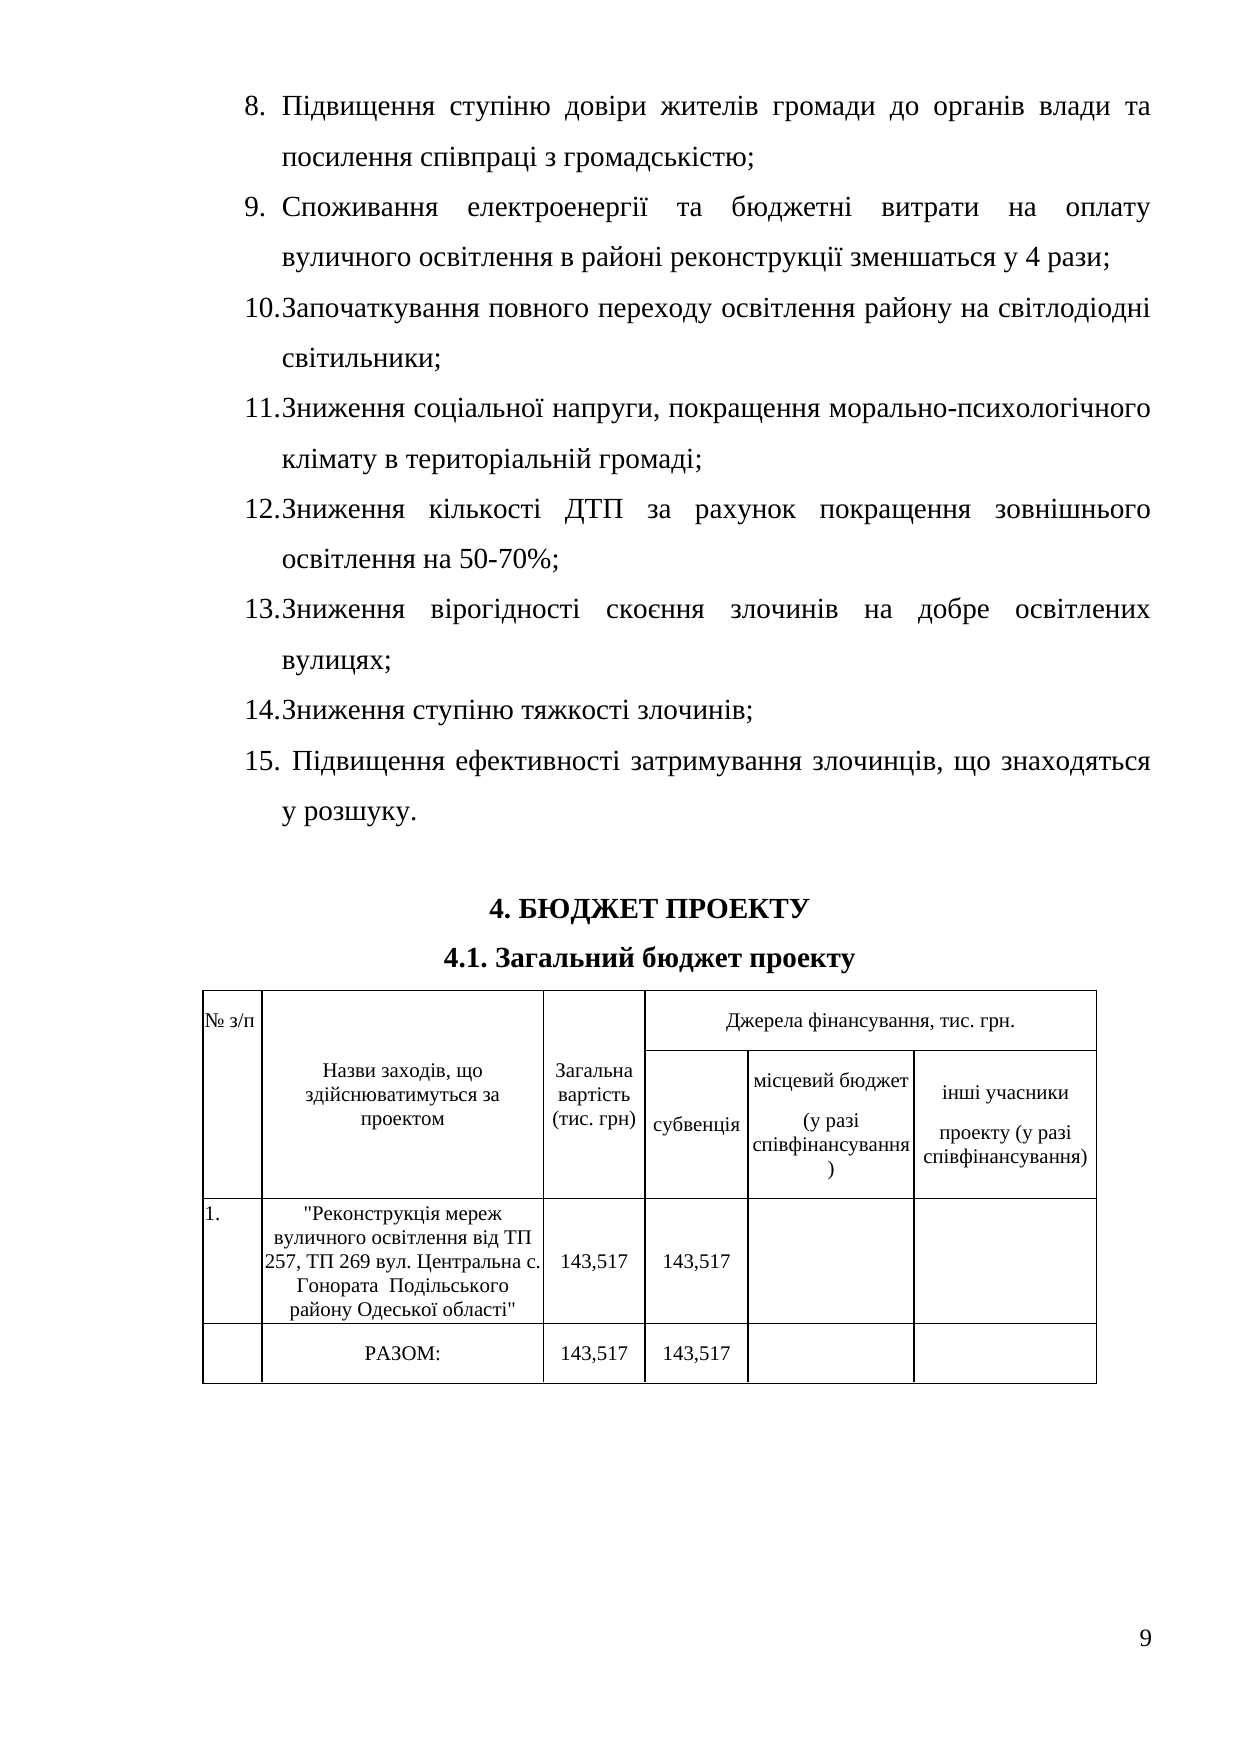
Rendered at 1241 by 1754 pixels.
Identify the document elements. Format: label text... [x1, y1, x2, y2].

table_header Загальна вартість (тис. грн) [544, 991, 644, 1197]
table_cell [204, 1324, 261, 1382]
text 4. БЮДЖЕТ ПРОЕКТУ [194, 891, 1105, 925]
table_cell 143,517 [646, 1324, 747, 1382]
list Зниження вірогідності скоєння злочинів на добре освітлених вулицях; [244, 592, 1152, 676]
table_cell [915, 1324, 1096, 1382]
table_cell [204, 1199, 261, 1322]
table_cell 143,517 [544, 1199, 644, 1322]
table_cell "Реконструкція мереж вуличного освітлення від ТП 257, ТП 269 вул. Центральна с. Гонората Подільського району Одеської області" [263, 1199, 543, 1322]
list Підвищення ефективності затримування злочинців, що знаходяться у розшуку. [244, 743, 1152, 826]
table_cell субвенція [646, 1051, 747, 1197]
text 4.1. Загальний бюджет проекту [194, 940, 1105, 974]
table_cell РАЗОМ: [263, 1324, 543, 1382]
table_cell 143,517 [646, 1199, 747, 1322]
table_header Джерела фінансування, тис. грн. [646, 991, 1096, 1049]
table_cell місцевий бюджет (у разі співфінансування) [749, 1051, 913, 1197]
list Споживання електроенергії та бюджетні витрати на оплату вуличного освітлення в районі реконструкції зменшаться у 4 рази; [244, 189, 1152, 273]
table_cell [749, 1324, 913, 1382]
list Зниження кількості ДТП за рахунок покращення зовнішнього освітлення на 50-70%; [244, 491, 1152, 575]
list Зниження ступіню тяжкості злочинів; [244, 692, 1152, 726]
table_cell 143,517 [544, 1324, 644, 1382]
table_cell [915, 1199, 1096, 1322]
list Підвищення ступіню довіри жителів громади до органів влади та посилення співпраці з громадськістю; [244, 88, 1152, 172]
table_cell інші учасники проекту (у разі співфінансування) [915, 1051, 1096, 1197]
table_cell [749, 1199, 913, 1322]
table_header № з/п [204, 991, 261, 1197]
table_header Назви заходів, що здійснюватимуться за проектом [263, 991, 543, 1197]
list Зниження соціальної напруги, покращення морально-психологічного клімату в територіальній громаді; [244, 390, 1152, 474]
list Започаткування повного переходу освітлення району на світлодіодні світильники; [244, 290, 1152, 374]
